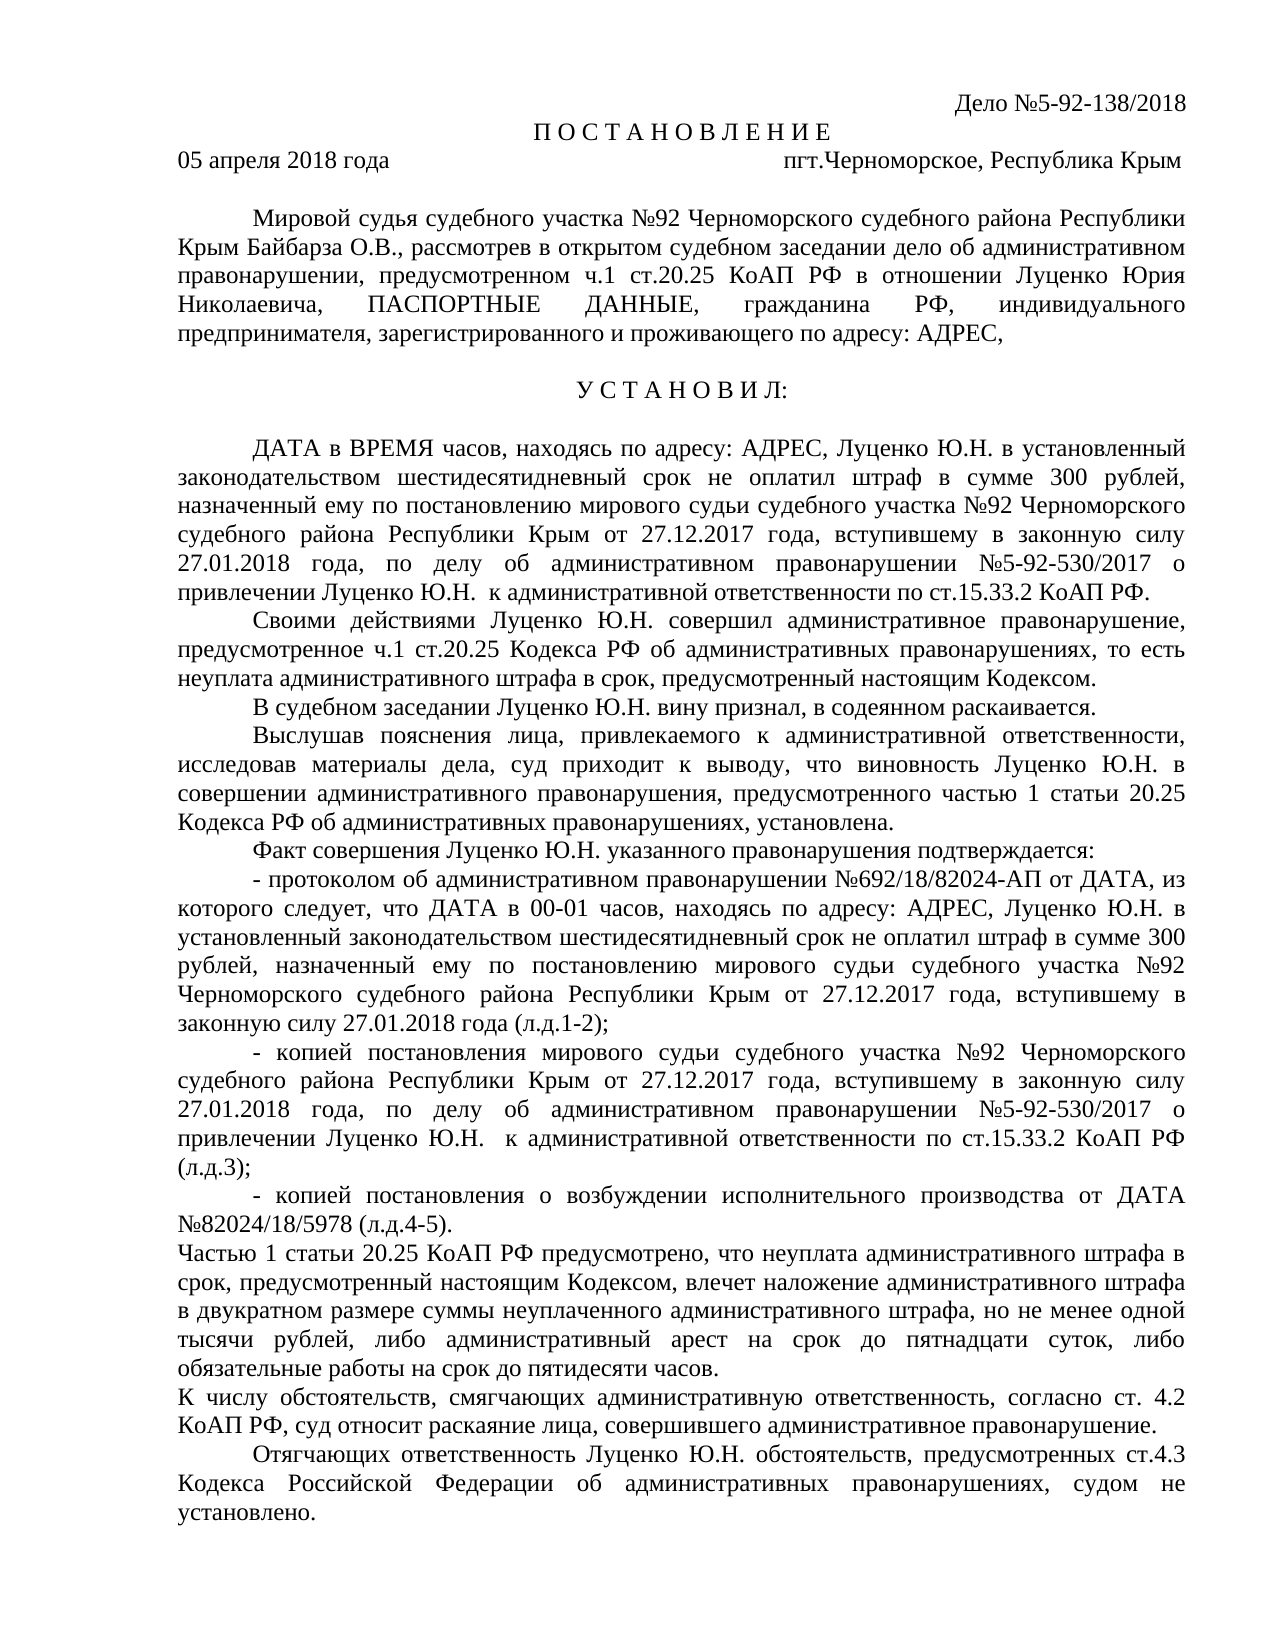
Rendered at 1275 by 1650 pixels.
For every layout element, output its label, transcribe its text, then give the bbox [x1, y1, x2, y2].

text Своими действиями Луценко Ю.Н. совершил административное правонарушение, предусмотренное ч.1 ст.20.25 Кодекса РФ об административных правонарушениях, то есть неуплата административного штрафа в срок, предусмотренный настоящим Кодексом. [177, 605, 1186, 692]
text Дело №5-92-138/2018 [177, 88, 1186, 117]
text У С Т А Н О В И Л: [177, 375, 1186, 404]
text - копией постановления мирового судьи судебного участка №92 Черноморского судебного района Республики Крым от 27.12.2017 года, вступившему в законную силу 27.01.2018 года, по делу об административном правонарушении №5-92-530/2017 о привлечении Луценко Ю.Н. к административной ответственности по ст.15.33.2 КоАП РФ (л.д.3); [177, 1037, 1186, 1180]
text К числу обстоятельств, смягчающих административную ответственность, согласно ст. 4.2 КоАП РФ, суд относит раскаяние лица, совершившего административное правонарушение. [177, 1382, 1186, 1439]
text 05 апреля 2018 года пгт.Черноморское, Республика Крым [177, 145, 1186, 174]
text Мировой судья судебного участка №92 Черноморского судебного района Республики Крым Байбарза О.В., рассмотрев в открытом судебном заседании дело об административном правонарушении, предусмотренном ч.1 ст.20.25 КоАП РФ в отношении Луценко Юрия Николаевича, ПАСПОРТНЫЕ ДАННЫЕ, гражданина РФ, индивидуального предпринимателя, зарегистрированного и проживающего по адресу: АДРЕС, [177, 203, 1186, 347]
text Факт совершения Луценко Ю.Н. указанного правонарушения подтверждается: [177, 835, 1186, 864]
text Отягчающих ответственность Луценко Ю.Н. обстоятельств, предусмотренных ст.4.3 Кодекса Российской Федерации об административных правонарушениях, судом не установлено. [177, 1439, 1186, 1525]
text Частью 1 статьи 20.25 КоАП РФ предусмотрено, что неуплата административного штрафа в срок, предусмотренный настоящим Кодексом, влечет наложение административного штрафа в двукратном размере суммы неуплаченного административного штрафа, но не менее одной тысячи рублей, либо административный арест на срок до пятнадцати суток, либо обязательные работы на срок до пятидесяти часов. [177, 1238, 1186, 1382]
text Выслушав пояснения лица, привлекаемого к административной ответственности, исследовав материалы дела, суд приходит к выводу, что виновность Луценко Ю.Н. в совершении административного правонарушения, предусмотренного частью 1 статьи 20.25 Кодекса РФ об административных правонарушениях, установлена. [177, 720, 1186, 835]
text ДАТА в ВРЕМЯ часов, находясь по адресу: АДРЕС, Луценко Ю.Н. в установленный законодательством шестидесятидневный срок не оплатил штраф в сумме 300 рублей, назначенный ему по постановлению мирового судьи судебного участка №92 Черноморского судебного района Республики Крым от 27.12.2017 года, вступившему в законную силу 27.01.2018 года, по делу об административном правонарушении №5-92-530/2017 о привлечении Луценко Ю.Н. к административной ответственности по ст.15.33.2 КоАП РФ. [177, 433, 1186, 605]
text П О С Т А Н О В Л Е Н И Е [177, 117, 1186, 145]
text - протоколом об административном правонарушении №692/18/82024-АП от ДАТА, из которого следует, что ДАТА в 00-01 часов, находясь по адресу: АДРЕС, Луценко Ю.Н. в установленный законодательством шестидесятидневный срок не оплатил штраф в сумме 300 рублей, назначенный ему по постановлению мирового судьи судебного участка №92 Черноморского судебного района Республики Крым от 27.12.2017 года, вступившему в законную силу 27.01.2018 года (л.д.1-2); [177, 864, 1186, 1037]
text - копией постановления о возбуждении исполнительного производства от ДАТА №82024/18/5978 (л.д.4-5). [177, 1180, 1186, 1238]
text В судебном заседании Луценко Ю.Н. вину признал, в содеянном раскаивается. [177, 692, 1186, 720]
